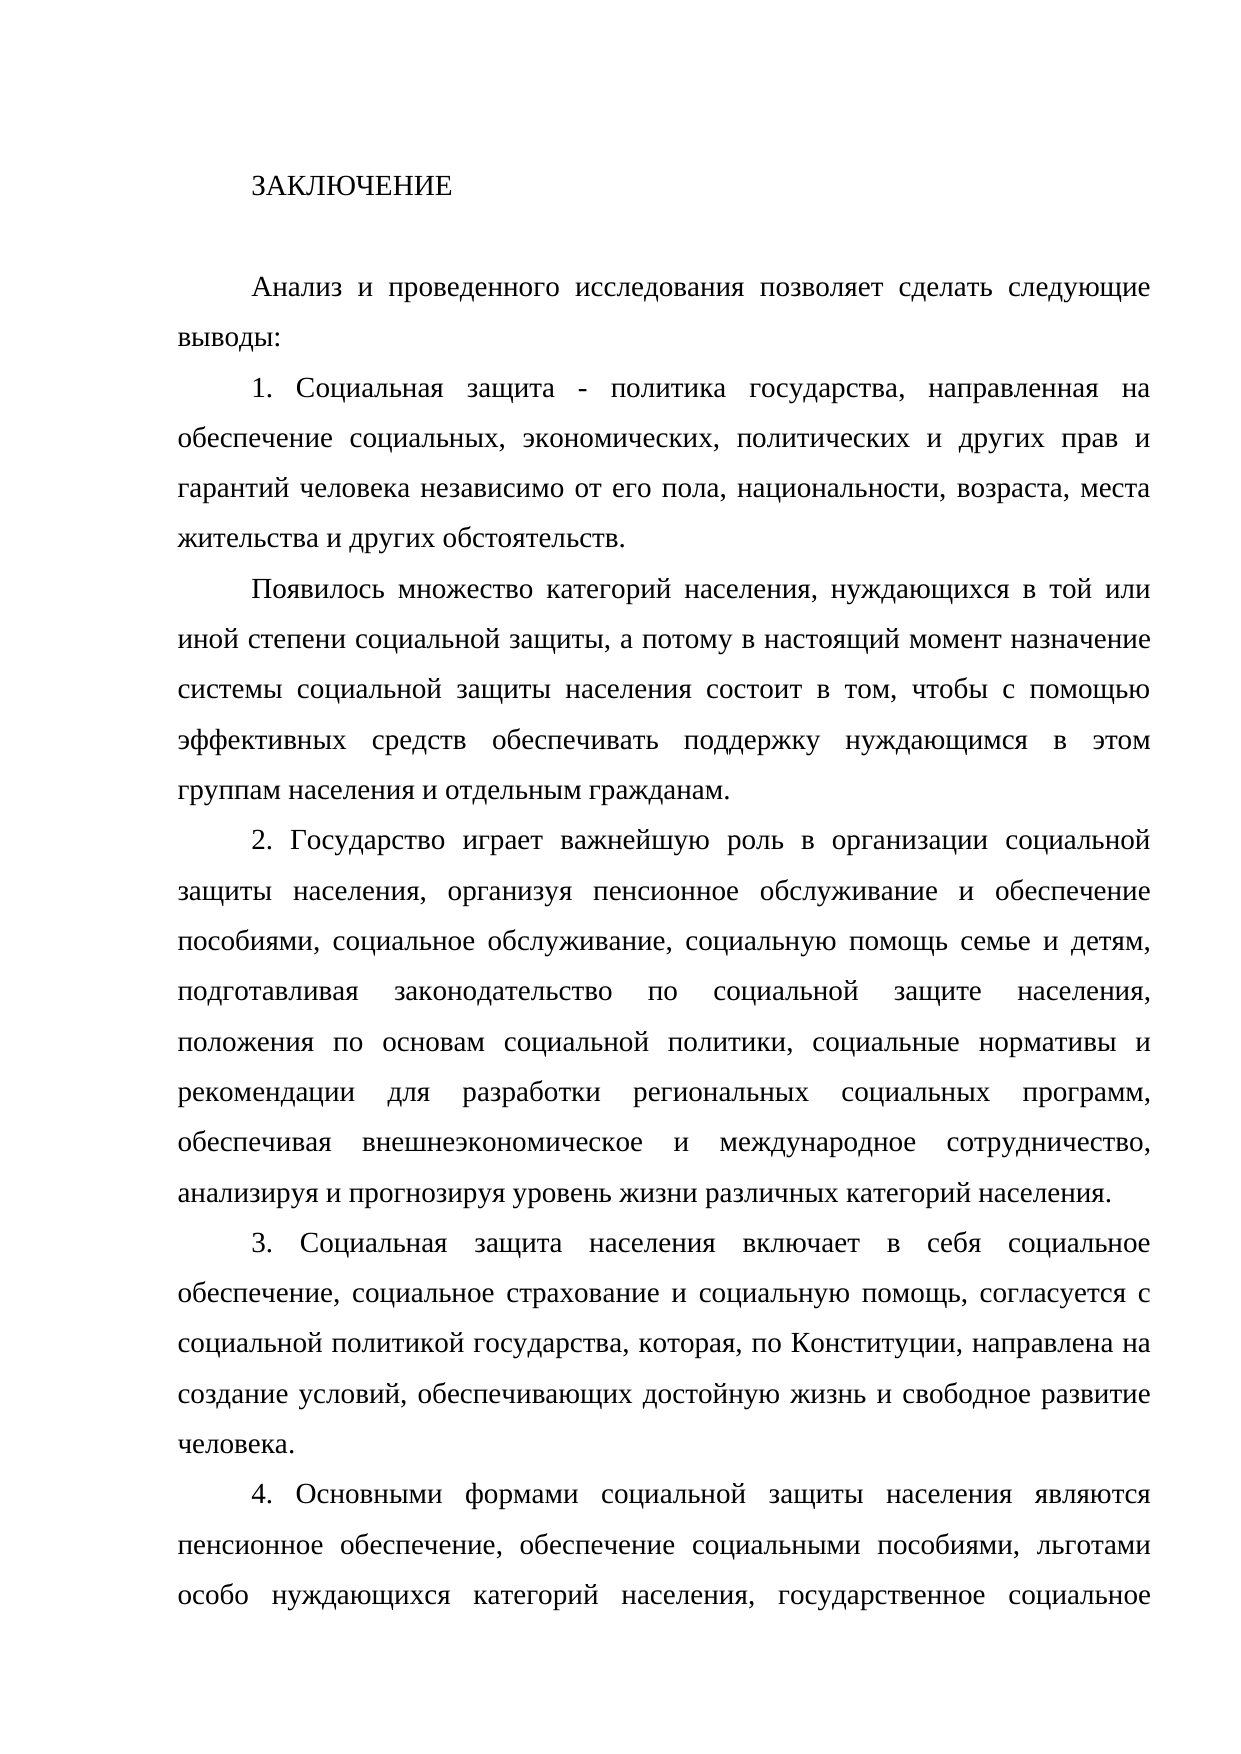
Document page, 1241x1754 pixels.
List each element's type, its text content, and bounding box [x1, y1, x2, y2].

text 3. Социальная защита населения включает в себя социальное обеспечение, социальное страхование и социальную помощь, согласуется с социальной политикой государства, которая, по Конституции, направлена на создание условий, обеспечивающих достойную жизнь и свободное развитие человека. [177, 1225, 1152, 1460]
text ЗАКЛЮЧЕНИЕ [177, 168, 1152, 202]
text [177, 1477, 1152, 1611]
text Появилось множество категорий населения, нуждающихся в той или иной степени социальной защиты, а потому в настоящий момент назначение системы социальной защиты населения состоит в том, чтобы с помощью эффективных средств обеспечивать поддержку нуждающимся в этом группам населения и отдельным гражданам. [177, 571, 1152, 806]
text 1. Социальная защита - политика государства, направленная на обеспечение социальных, экономических, политических и других прав и гарантий человека независимо от его пола, национальности, возраста, места жительства и других обстоятельств. [177, 370, 1152, 554]
text 2. Государство играет важнейшую роль в организации социальной защиты населения, организуя пенсионное обслуживание и обеспечение пособиями, социальное обслуживание, социальную помощь семье и детям, подготавливая законодательство по социальной защите населения, положения по основам социальной политики, социальные нормативы и рекомендации для разработки региональных социальных программ, обеспечивая внешнеэкономическое и международное сотрудничество, анализируя и прогнозируя уровень жизни различных категорий населения. [177, 822, 1152, 1208]
text Анализ и проведенного исследования позволяет сделать следующие выводы: [177, 269, 1152, 353]
